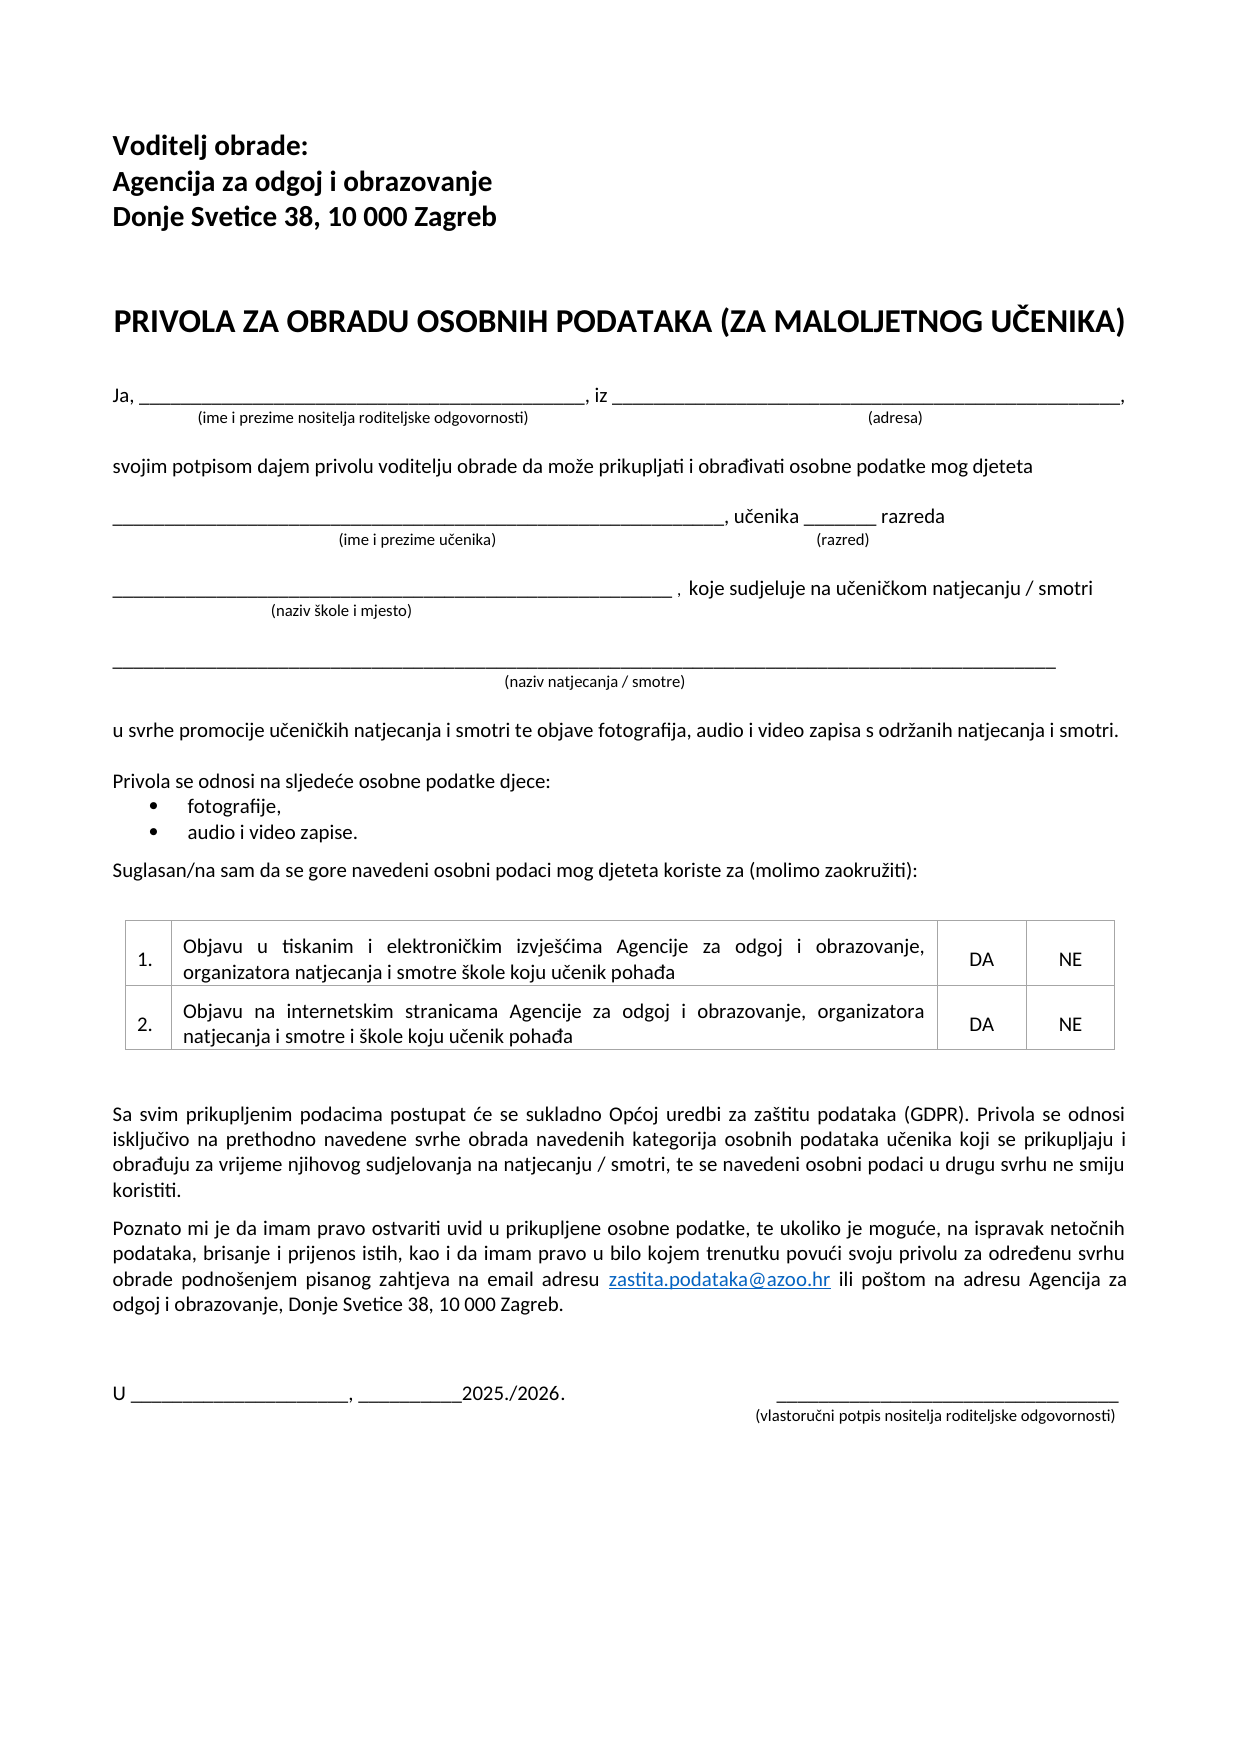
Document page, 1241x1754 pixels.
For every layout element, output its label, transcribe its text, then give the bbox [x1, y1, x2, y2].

text ___________________________________________________________________________________________ [112, 646, 1128, 671]
list (ime i prezime nositelja roditeljske odgovornosti) (adresa) [112, 407, 1128, 427]
table_cell DA [938, 986, 1026, 1049]
text Agencija za odgoj i obrazovanje [112, 163, 1128, 198]
list audio i video zapise. [150, 819, 1128, 844]
text PRIVOLA ZA OBRADU OSOBNIH PODATAKA (ZA MALOLJETNOG UČENIKA) [112, 300, 1128, 341]
text Poznato mi je da imam pravo ostvariti uvid u prikupljene osobne podatke, te ukoliko je moguće, na ispravak netočnih podataka, brisanje i prijenos istih, kao i da imam pravo u bilo kojem trenutku povući svoju privolu za određenu svrhu obrade podnošenjem pisanog zahtjeva na email adresu zastita.podataka@azoo.hr ili poštom na adresu Agencija za odgoj i obrazovanje, Donje Svetice 38, 10 000 Zagreb. [112, 1215, 1128, 1317]
text svojim potpisom dajem privolu voditelju obrade da može prikupljati i obrađivati osobne podatke mog djeteta [112, 453, 1128, 478]
text (vlastoručni potpis nositelja roditeljske odgovornosti) [112, 1405, 1128, 1426]
text (naziv natjecanja / smotre) [112, 671, 1128, 692]
table_cell 2. [126, 986, 171, 1049]
text (ime i prezime učenika) (razred) [112, 529, 1128, 549]
text Sa svim prikupljenim podacima postupat će se sukladno Općoj uredbi za zaštitu podataka (GDPR). Privola se odnosi isključivo na prethodno navedene svrhe obrada navedenih kategorija osobnih podataka učenika koji se prikupljaju i obrađuju za vrijeme njihovog sudjelovanja na natjecanju / smotri, te se navedeni osobni podaci u drugu svrhu ne smiju koristiti. [112, 1101, 1128, 1202]
text Suglasan/na sam da se gore navedeni osobni podaci mog djeteta koriste za (molimo zaokružiti): [112, 857, 1128, 882]
text U _____________________, __________2025./2026. _________________________________ [112, 1380, 1128, 1405]
table_header DA [938, 921, 1026, 985]
text Voditelj obrade: [112, 127, 1128, 163]
table_header Objavu u tiskanim i elektroničkim izvješćima Agencije za odgoj i obrazovanje, organizatora natjecanja i smotre škole koju učenik pohađa [172, 921, 937, 985]
list fotografije, [150, 793, 1128, 819]
text u svrhe promocije učeničkih natjecanja i smotri te objave fotografija, audio i video zapisa s održanih natjecanja i smotri. [112, 717, 1128, 743]
list Ja, ___________________________________________, iz _________________________________________________, [112, 382, 1128, 407]
table_cell NE [1027, 986, 1114, 1049]
text Privola se odnosi na sljedeće osobne podatke djece: [112, 768, 1128, 793]
text ___________________________________________________________, učenika _______ razreda [112, 504, 1128, 529]
text (naziv škole i mjesto) [112, 600, 1128, 621]
table_cell Objavu na internetskim stranicama Agencije za odgoj i obrazovanje, organizatora natjecanja i smotre i škole koju učenik pohađa [172, 986, 937, 1049]
text Donje Svetice 38, 10 000 Zagreb [112, 198, 1128, 234]
table_header 1. [126, 921, 171, 985]
text ______________________________________________________ , koje sudjeluje na učeničkom natjecanju / smotri [112, 575, 1128, 600]
table_header NE [1027, 921, 1114, 985]
